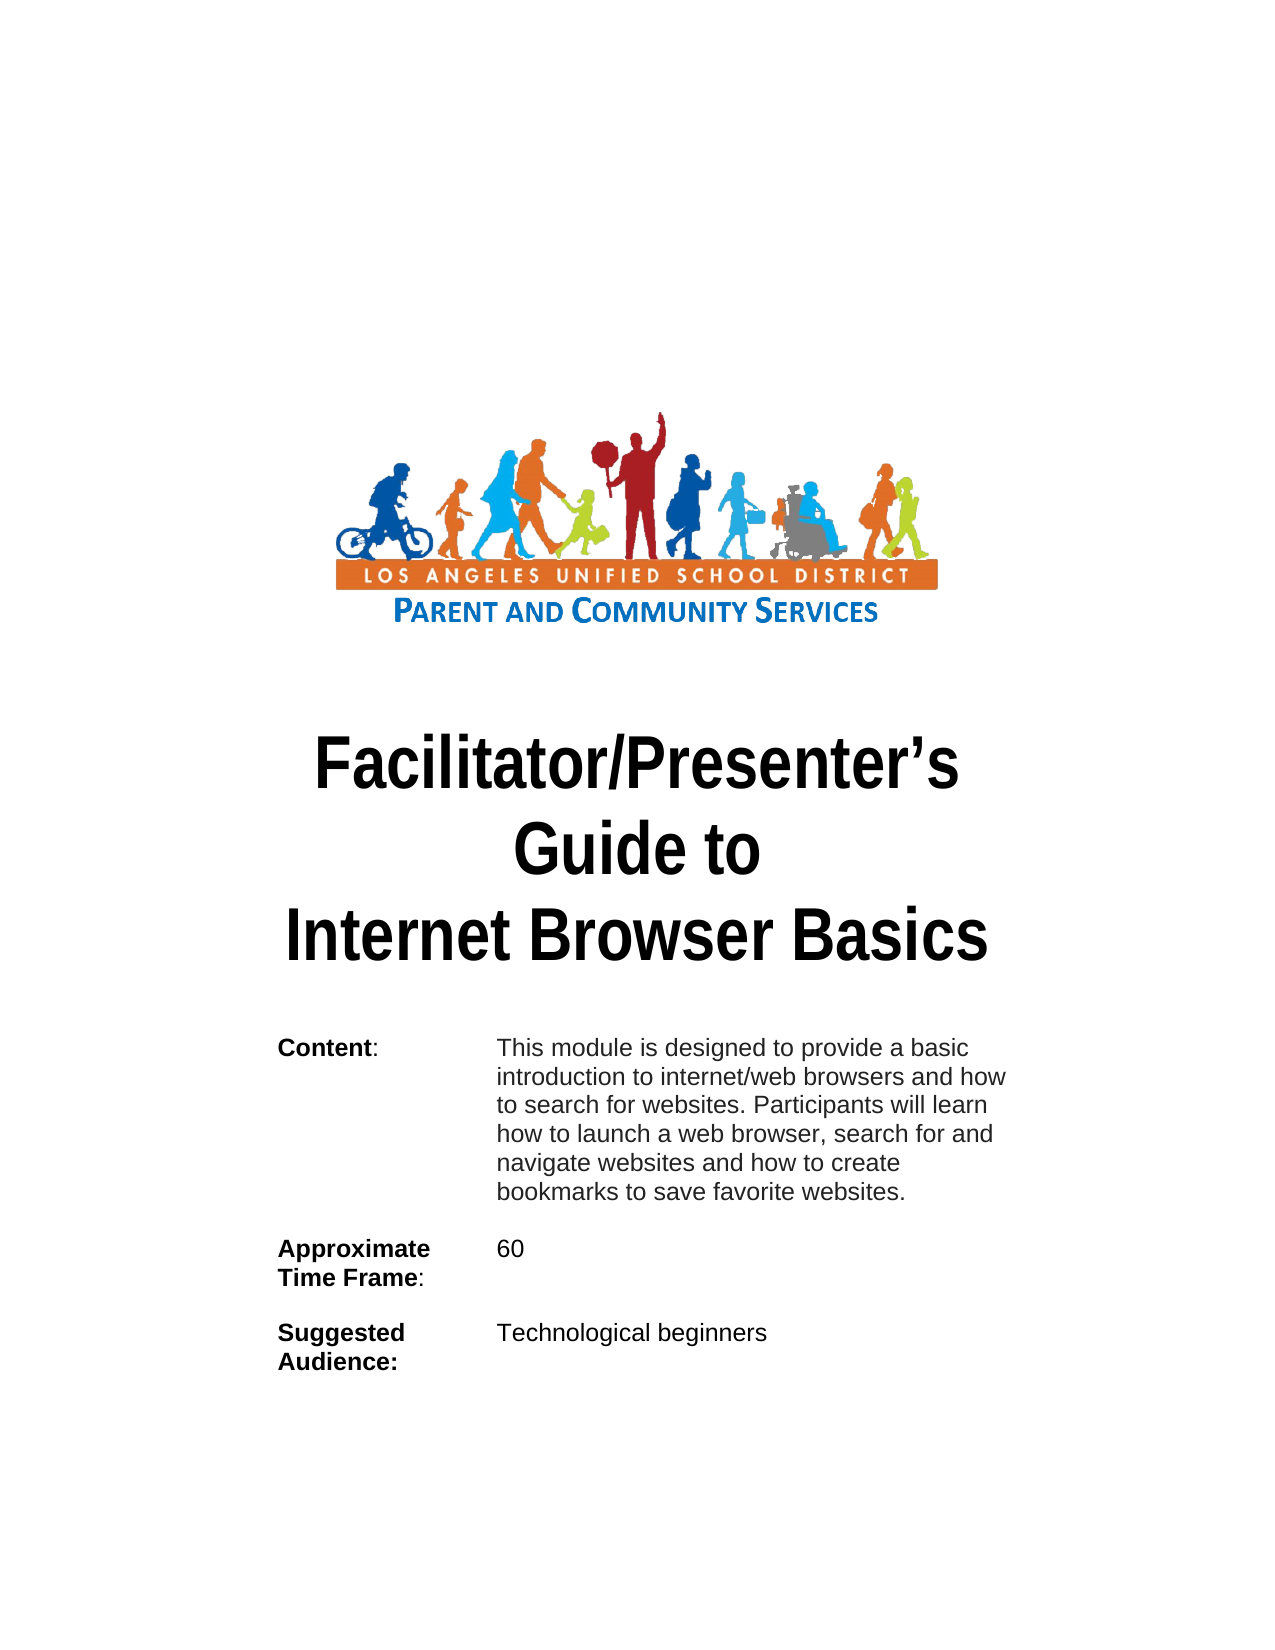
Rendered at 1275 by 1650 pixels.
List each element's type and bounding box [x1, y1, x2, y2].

picture [312, 412, 964, 632]
